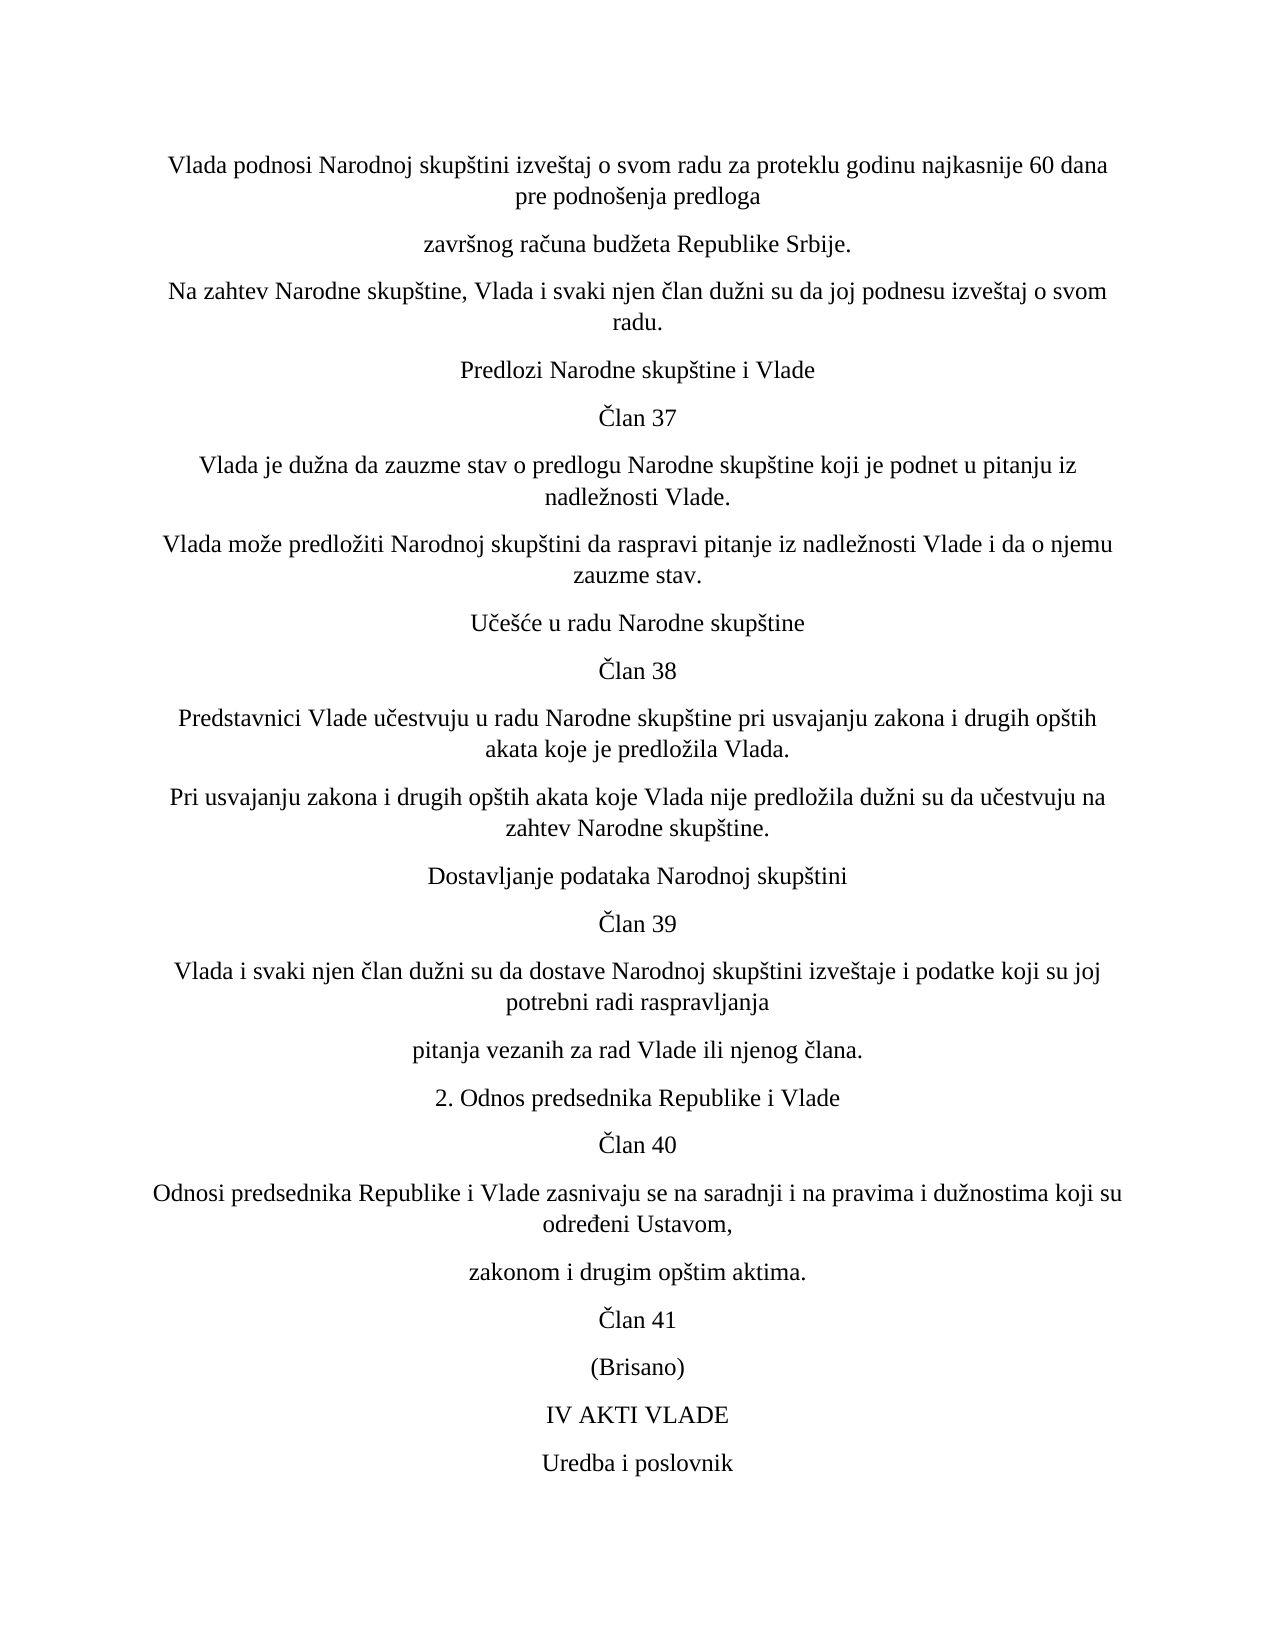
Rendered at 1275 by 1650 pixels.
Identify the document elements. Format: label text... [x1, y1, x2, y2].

text Vlada podnosi Narodnoj skupštini izveštaj o svom radu za proteklu godinu najkasnije 60 dana pre podnošenja predloga [150, 150, 1125, 210]
text Član 41 [150, 1305, 1125, 1333]
text Odnosi predsednika Republike i Vlade zasnivaju se na saradnji i na pravima i dužnostima koji su određeni Ustavom, [150, 1178, 1125, 1238]
text Vlada može predložiti Narodnoj skupštini da raspravi pitanje iz nadležnosti Vlade i da o njemu zauzme stav. [150, 529, 1125, 589]
text Na zahtev Narodne skupštine, Vlada i svaki njen član dužni su da joj podnesu izveštaj o svom radu. [150, 276, 1125, 336]
text Učešće u radu Narodne skupštine [150, 608, 1125, 637]
text pitanja vezanih za rad Vlade ili njenog člana. [150, 1035, 1125, 1064]
text Pri usvajanju zakona i drugih opštih akata koje Vlada nije predložila dužni su da učestvuju na zahtev Narodne skupštine. [150, 782, 1125, 842]
text Vlada je dužna da zauzme stav o predlogu Narodne skupštine koji je podnet u pitanju iz nadležnosti Vlade. [150, 451, 1125, 510]
text Član 38 [150, 656, 1125, 684]
text Član 39 [150, 909, 1125, 937]
text Predlozi Narodne skupštine i Vlade [150, 355, 1125, 384]
text Dostavljanje podataka Narodnoj skupštini [150, 861, 1125, 890]
text Vlada i svaki njen član dužni su da dostave Narodnoj skupštini izveštaje i podatke koji su joj potrebni radi raspravljanja [150, 956, 1125, 1016]
text Član 40 [150, 1131, 1125, 1159]
text zakonom i drugim opštim aktima. [150, 1257, 1125, 1286]
text (Brisano) [150, 1352, 1125, 1381]
text Član 37 [150, 403, 1125, 432]
text IV AKTI VLADE [150, 1400, 1125, 1429]
text završnog računa budžeta Republike Srbije. [150, 229, 1125, 257]
text 2. Odnos predsednika Republike i Vlade [150, 1083, 1125, 1112]
text Uredba i poslovnik [150, 1448, 1125, 1477]
text Predstavnici Vlade učestvuju u radu Narodne skupštine pri usvajanju zakona i drugih opštih akata koje je predložila Vlada. [150, 703, 1125, 763]
